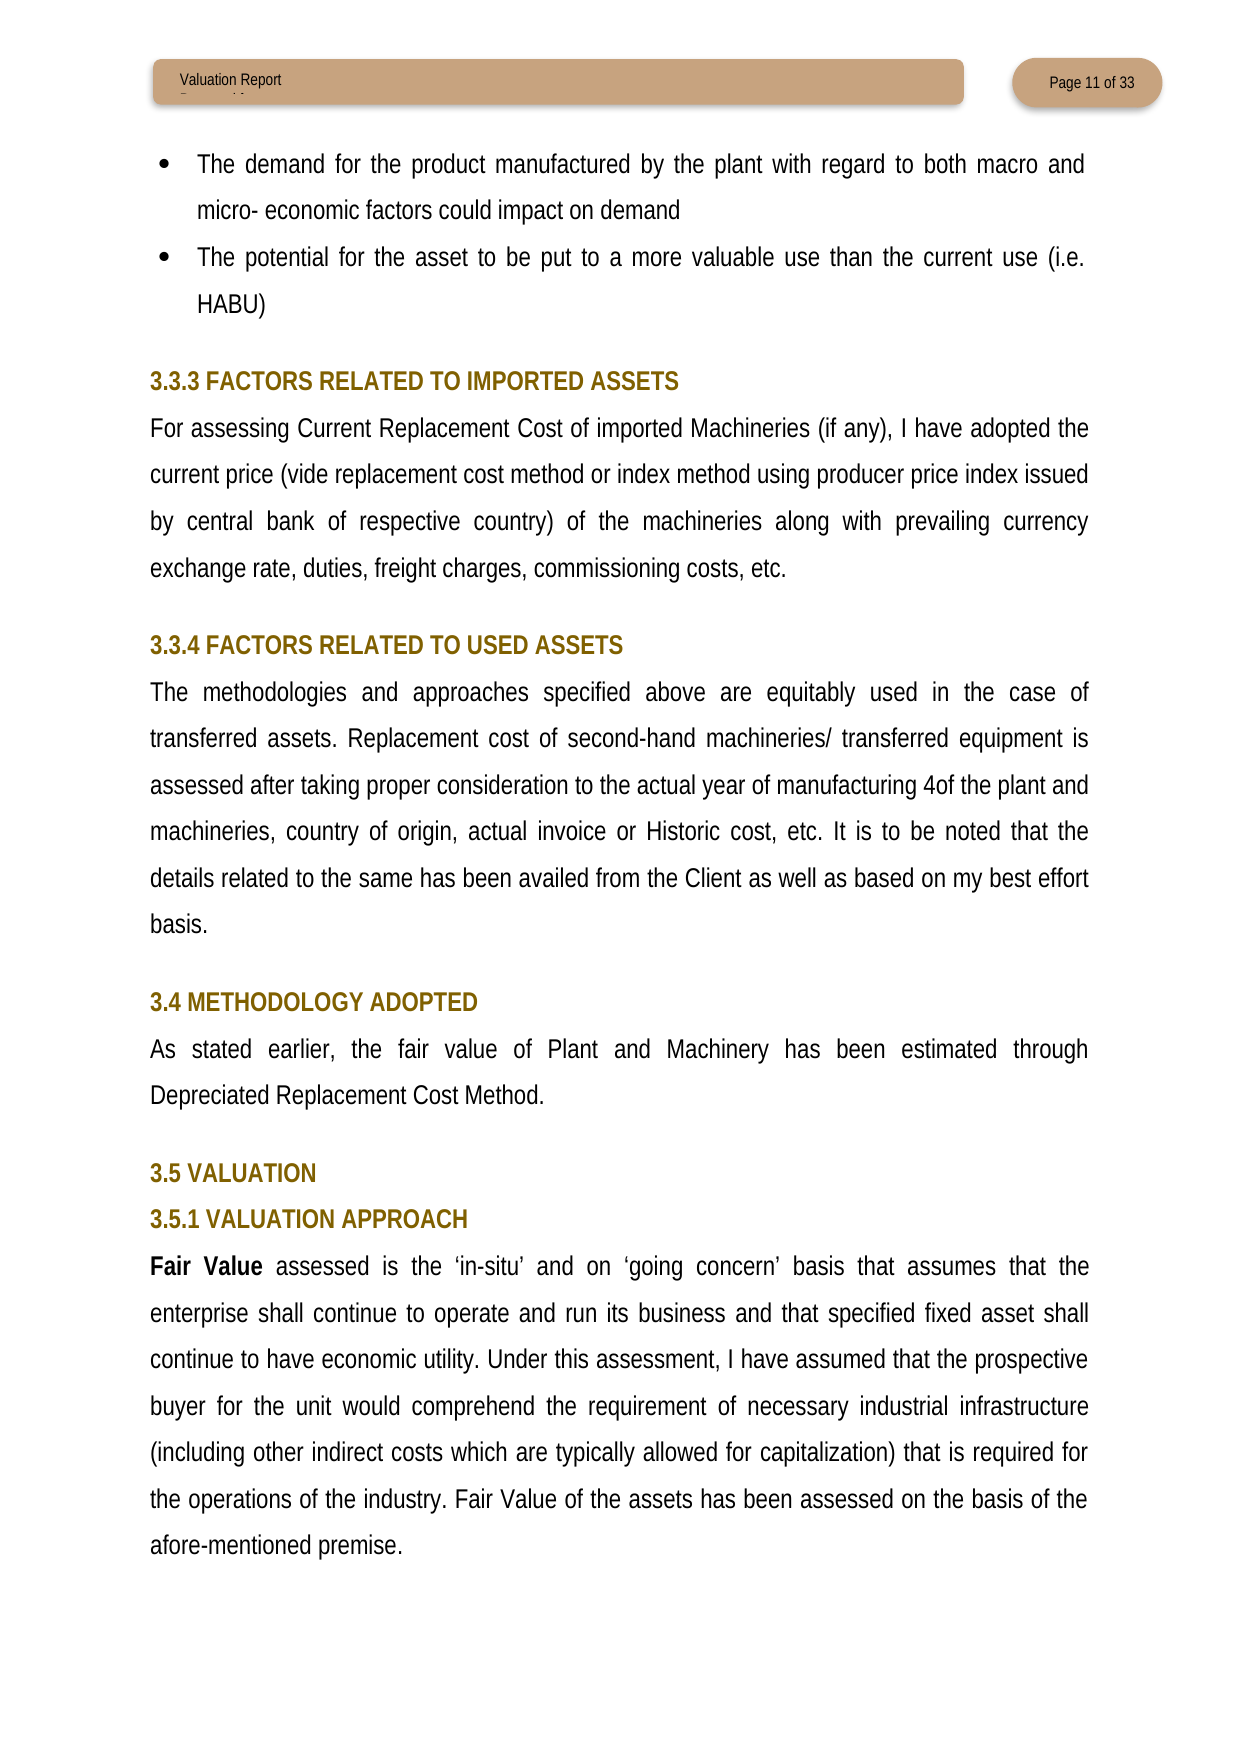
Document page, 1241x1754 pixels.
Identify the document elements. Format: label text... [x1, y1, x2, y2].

subtitle 3.5 VALUATION [150, 1157, 1090, 1188]
text For assessing Current Replacement Cost of imported Machineries (if any), I have adopted the current price (vide replacement cost method or index method using producer price index issued by central bank of respective country) of the machineries along with prevailing currency exchange rate, duties, freight charges, commissioning costs, etc. [150, 412, 1090, 583]
subtitle 3.5.1 VALUATION APPROACH [150, 1203, 1090, 1234]
list The potential for the asset to be put to a more valuable use than the current use (i.e. HABU) [159, 241, 1087, 319]
text The methodologies and approaches specified above are equitably used in the case of transferred assets. Replacement cost of second-hand machineries/ transferred equipment is assessed after taking proper consideration to the actual year of manufacturing 4of the plant and machineries, country of origin, actual invoice or Historic cost, etc. It is to be noted that the details related to the same has been availed from the Client as well as based on my best effort basis. [150, 676, 1090, 940]
list The demand for the product manufactured by the plant with regard to both macro and micro- economic factors could impact on demand [159, 148, 1087, 226]
subtitle 3.4 METHODOLOGY ADOPTED [150, 986, 1090, 1017]
subtitle 3.3.4 FACTORS RELATED TO USED ASSETS [150, 629, 1090, 660]
text Fair Value assessed is the ‘in-situ’ and on ‘going concern’ basis that assumes that the enterprise shall continue to operate and run its business and that specified fixed asset shall continue to have economic utility. Under this assessment, I have assumed that the prospective buyer for the unit would comprehend the requirement of necessary industrial infrastructure (including other indirect costs which are typically allowed for capitalization) that is required for the operations of the industry. Fair Value of the assets has been assessed on the basis of the afore-mentioned premise. [150, 1250, 1090, 1561]
text As stated earlier, the fair value of Plant and Machinery has been estimated through Depreciated Replacement Cost Method. [150, 1033, 1090, 1110]
subtitle 3.3.3 FACTORS RELATED TO IMPORTED ASSETS [150, 365, 1090, 396]
